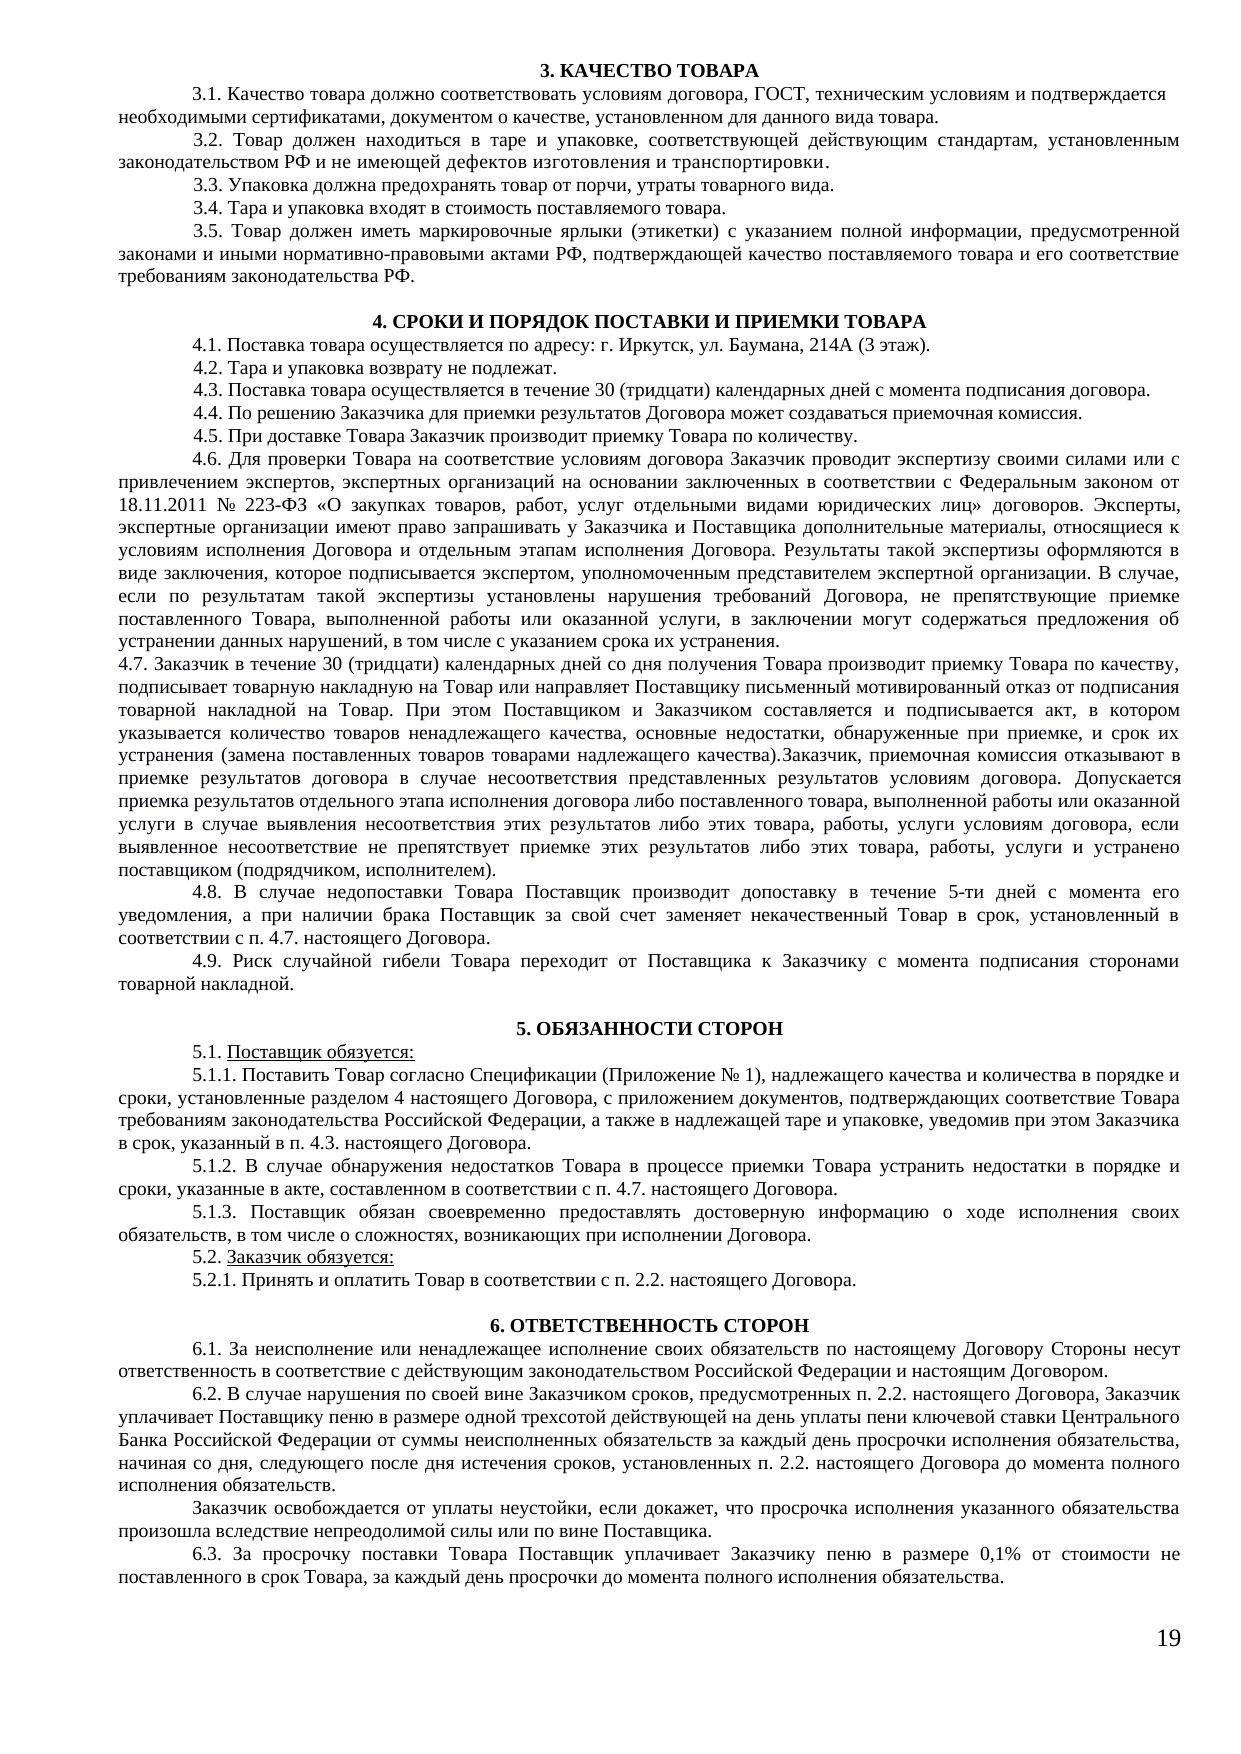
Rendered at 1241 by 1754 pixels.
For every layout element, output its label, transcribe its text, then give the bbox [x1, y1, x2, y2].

text 5. ОБЯЗАННОСТИ СТОРОН [118, 1017, 1181, 1040]
text 6.1. За неисполнение или ненадлежащее исполнение своих обязательств по настоящему Договору Стороны несут ответственность в соответствие с действующим законодательством Российской Федерации и настоящим Договором. [118, 1337, 1181, 1382]
text 3.4. Тара и упаковка входят в стоимость поставляемого товара. [118, 196, 1181, 219]
text 6. ОТВЕТСТВЕННОСТЬ СТОРОН [118, 1314, 1181, 1337]
text 3. КАЧЕСТВО ТОВАРА [118, 59, 1181, 82]
text 4.6. Для проверки Товара на соответствие условиям договора Заказчик проводит экспертизу своими силами или с привлечением экспертов, экспертных организаций на основании заключенных в соответствии с Федеральным законом от 18.11.2011 № 223-ФЗ «О закупках товаров, работ, услуг отдельными видами юридических лиц» договоров. Эксперты, экспертные организации имеют право запрашивать у Заказчика и Поставщика дополнительные материалы, относящиеся к условиям исполнения Договора и отдельным этапам исполнения Договора. Результаты такой экспертизы оформляются в виде заключения, которое подписывается экспертом, уполномоченным представителем экспертной организации. В случае, если по результатам такой экспертизы установлены нарушения требований Договора, не препятствующие приемке поставленного Товара, выполненной работы или оказанной услуги, в заключении могут содержаться предложения об устранении данных нарушений, в том числе с указанием срока их устранения. [118, 447, 1181, 652]
text 5.1.1. Поставить Товар согласно Спецификации (Приложение № 1), надлежащего качества и количества в порядке и сроки, установленные разделом 4 настоящего Договора, с приложением документов, подтверждающих соответствие Товара требованиям законодательства Российской Федерации, а также в надлежащей таре и упаковке, уведомив при этом Заказчика в срок, указанный в п. 4.3. настоящего Договора. [118, 1063, 1181, 1154]
text 4.9. Риск случайной гибели Товара переходит от Поставщика к Заказчику с момента подписания сторонами товарной накладной. [118, 949, 1181, 994]
text 4.8. В случае недопоставки Товара Поставщик производит допоставку в течение 5-ти дней с момента его уведомления, а при наличии брака Поставщик за свой счет заменяет некачественный Товар в срок, установленный в соответствии с п. 4.7. настоящего Договора. [118, 880, 1181, 949]
text 3.2. Товар должен находиться в таре и упаковке, соответствующей действующим стандартам, установленным законодательством РФ и не имеющей дефектов изготовления и транспортировки. [118, 127, 1181, 173]
text 4.4. По решению Заказчика для приемки результатов Договора может создаваться приемочная комиссия. [118, 401, 1182, 424]
text 4.5. При доставке Товара Заказчик производит приемку Товара по количеству. [118, 424, 1182, 447]
text 5.2. Заказчик обязуется: [118, 1245, 1181, 1268]
text 3.1. Качество товара должно соответствовать условиям договора, ГОСТ, техническим условиям и подтверждается необходимыми сертификатами, документом о качестве, установленном для данного вида товара. [118, 82, 1168, 127]
text 4.3. Поставка товара осуществляется в течение 30 (тридцати) календарных дней с момента подписания договора. [118, 378, 1182, 401]
text 4.1. Поставка товара осуществляется по адресу: г. Иркутск, ул. Баумана, 214А (3 этаж). [118, 333, 1181, 356]
text 6.3. За просрочку поставки Товара Поставщик уплачивает Заказчику пеню в размере 0,1% от стоимости не поставленного в срок Товара, за каждый день просрочки до момента полного исполнения обязательства. [118, 1542, 1181, 1587]
text 5.1.2. В случае обнаружения недостатков Товара в процессе приемки Товара устранить недостатки в порядке и сроки, указанные в акте, составленном в соответствии с п. 4.7. настоящего Договора. [118, 1154, 1181, 1200]
text Заказчик освобождается от уплаты неустойки, если докажет, что просрочка исполнения указанного обязательства произошла вследствие непреодолимой силы или по вине Поставщика. [118, 1496, 1181, 1542]
text 3.3. Упаковка должна предохранять товар от порчи, утраты товарного вида. [118, 173, 1181, 196]
text 5.2.1. Принять и оплатить Товар в соответствии с п. 2.2. настоящего Договора. [118, 1268, 1181, 1291]
text 5.1. Поставщик обязуется: [118, 1040, 1181, 1063]
text 4.7. Заказчик в течение 30 (тридцати) календарных дней со дня получения Товара производит приемку Товара по качеству, подписывает товарную накладную на Товар или направляет Поставщику письменный мотивированный отказ от подписания товарной накладной на Товар. При этом Поставщиком и Заказчиком составляется и подписывается акт, в котором указывается количество товаров ненадлежащего качества, основные недостатки, обнаруженные при приемке, и срок их устранения (замена поставленных товаров товарами надлежащего качества).Заказчик, приемочная комиссия отказывают в приемке результатов договора в случае несоответствия представленных результатов условиям договора. Допускается приемка результатов отдельного этапа исполнения договора либо поставленного товара, выполненной работы или оказанной услуги в случае выявления несоответствия этих результатов либо этих товара, работы, услуги условиям договора, если выявленное несоответствие не препятствует приемке этих результатов либо этих товара, работы, услуги и устранено поставщиком (подрядчиком, исполнителем). [118, 652, 1181, 880]
text 6.2. В случае нарушения по своей вине Заказчиком сроков, предусмотренных п. 2.2. настоящего Договора, Заказчик уплачивает Поставщику пеню в размере одной трехсотой действующей на день уплаты пени ключевой ставки Центрального Банка Российской Федерации от суммы неисполненных обязательств за каждый день просрочки исполнения обязательства, начиная со дня, следующего после дня истечения сроков, установленных п. 2.2. настоящего Договора до момента полного исполнения обязательств. [118, 1382, 1181, 1496]
text 4. СРОКИ И ПОРЯДОК ПОСТАВКИ И ПРИЕМКИ ТОВАРА [118, 310, 1181, 333]
text 5.1.3. Поставщик обязан своевременно предоставлять достоверную информацию о ходе исполнения своих обязательств, в том числе о сложностях, возникающих при исполнении Договора. [118, 1200, 1181, 1245]
text 3.5. Товар должен иметь маркировочные ярлыки (этикетки) с указанием полной информации, предусмотренной законами и иными нормативно-правовыми актами РФ, подтверждающей качество поставляемого товара и его соответствие требованиям законодательства РФ. [118, 219, 1181, 287]
text 4.2. Тара и упаковка возврату не подлежат. [118, 356, 1181, 378]
